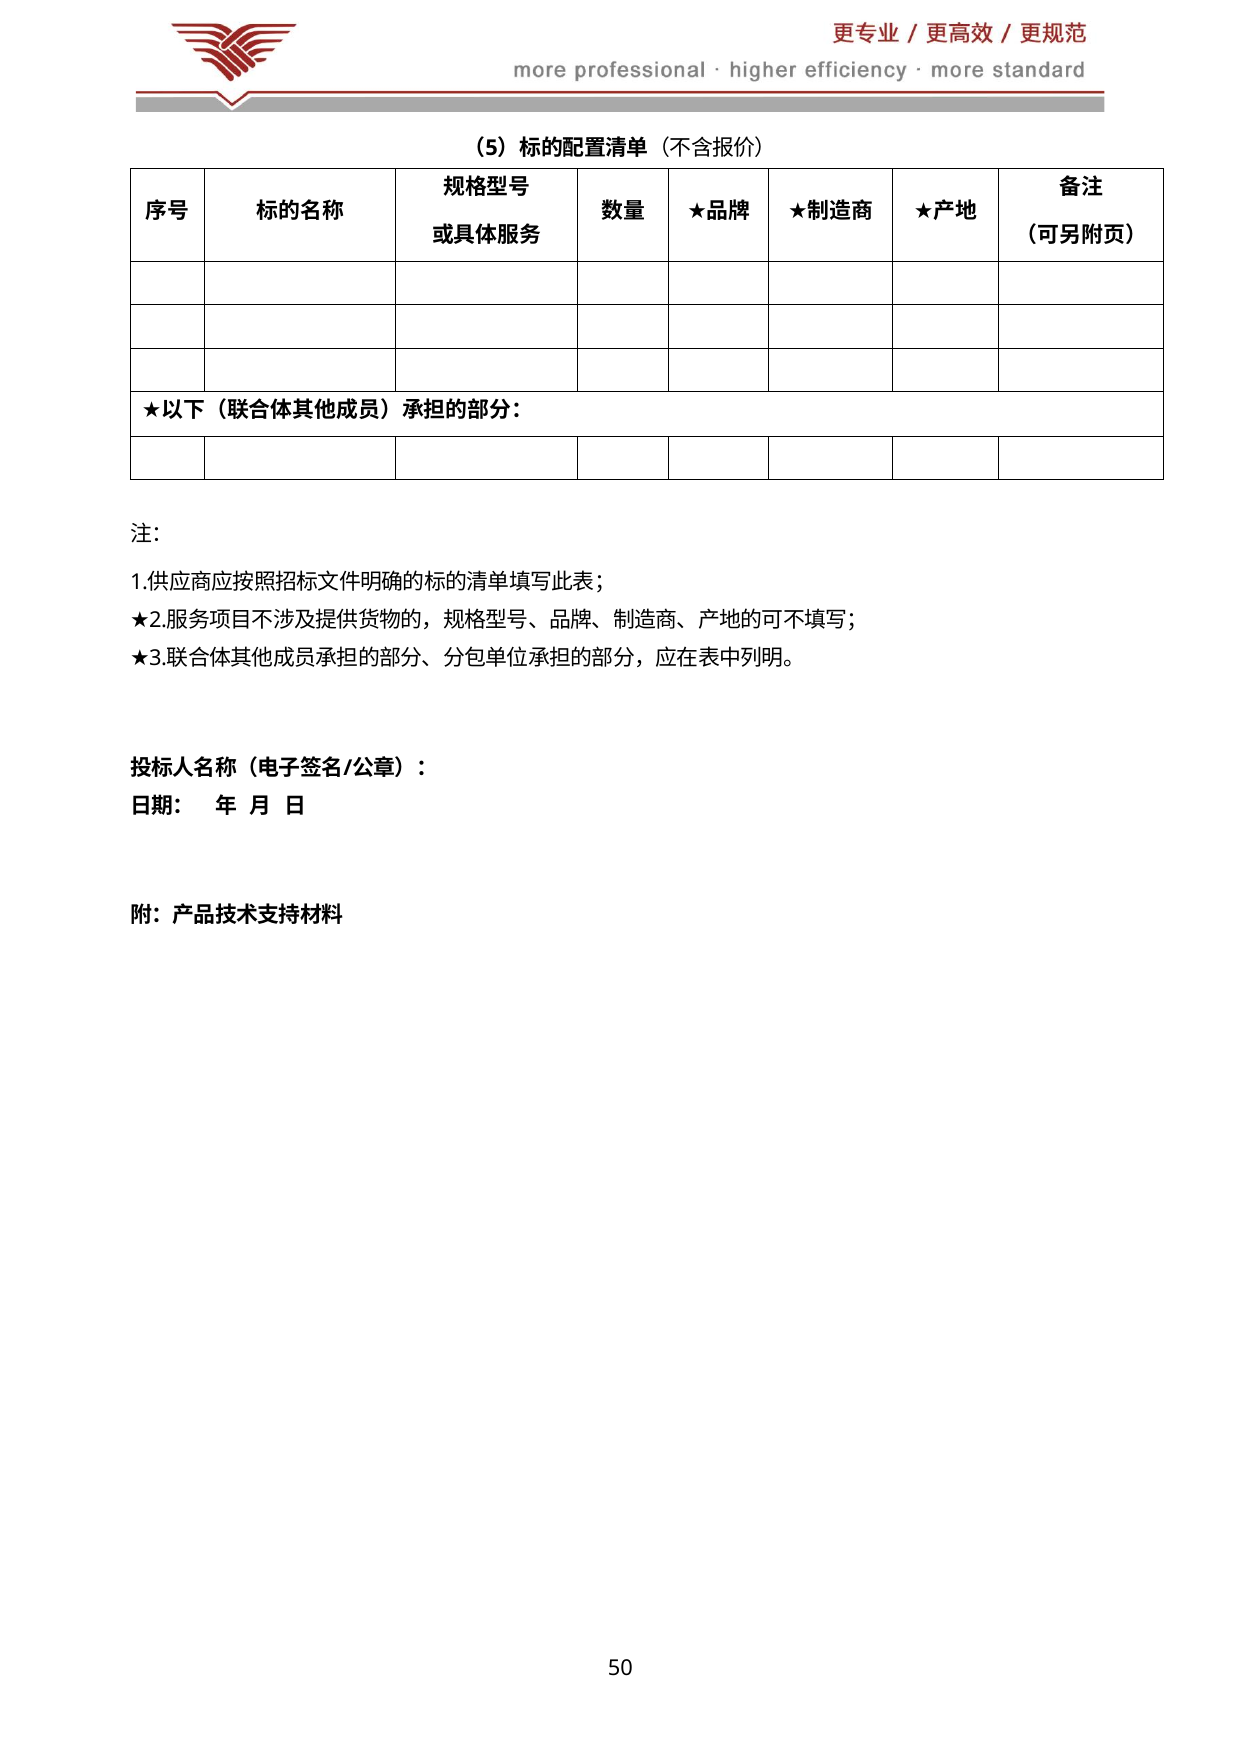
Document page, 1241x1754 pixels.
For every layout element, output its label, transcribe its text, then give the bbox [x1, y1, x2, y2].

table_cell [396, 437, 577, 479]
table_header 标的名称 [205, 169, 395, 261]
table_cell [769, 349, 892, 391]
table_cell [396, 349, 577, 391]
table_header ★品牌 [669, 169, 768, 261]
table_cell [131, 437, 204, 479]
table_cell [769, 262, 892, 304]
text 日期： 年 月 日 [130, 788, 1110, 819]
table_cell [578, 305, 668, 347]
text 投标人名称（电子签名/公章）： [130, 749, 1110, 781]
table_cell [999, 305, 1163, 347]
table_cell [205, 262, 395, 304]
table_cell [769, 305, 892, 347]
table_cell [893, 305, 998, 347]
table_cell [669, 262, 768, 304]
table_cell [669, 437, 768, 479]
table_cell [396, 262, 577, 304]
table_cell [669, 305, 768, 347]
table_cell [893, 262, 998, 304]
table_cell [578, 437, 668, 479]
table_cell [131, 349, 204, 391]
text （5）标的配置清单（不含报价） [130, 130, 1110, 162]
table_header 序号 [131, 169, 204, 261]
table_cell [205, 437, 395, 479]
table_cell [999, 349, 1163, 391]
table_header 规格型号 或具体服务 [396, 169, 577, 261]
table_header 备注 （可另附页） [999, 169, 1163, 261]
table_header ★产地 [893, 169, 998, 261]
table_cell [999, 437, 1163, 479]
table_cell [999, 262, 1163, 304]
text ★3.联合体其他成员承担的部分、分包单位承担的部分，应在表中列明。 [130, 640, 1110, 672]
table_cell [669, 349, 768, 391]
table_cell [205, 349, 395, 391]
table_cell ★以下（联合体其他成员）承担的部分： [131, 392, 1163, 436]
text ★2.服务项目不涉及提供货物的，规格型号、品牌、制造商、产地的可不填写； [130, 602, 1110, 633]
text 附：产品技术支持材料 [130, 897, 1110, 929]
text 1.供应商应按照招标文件明确的标的清单填写此表； [130, 564, 1110, 595]
table_cell [396, 305, 577, 347]
table_cell [769, 437, 892, 479]
table_cell [578, 349, 668, 391]
table_cell [131, 262, 204, 304]
text 注： [130, 516, 1110, 548]
table_cell [893, 437, 998, 479]
table_cell [205, 305, 395, 347]
table_cell [578, 262, 668, 304]
table_cell [131, 305, 204, 347]
table_cell [893, 349, 998, 391]
table_header 数量 [578, 169, 668, 261]
table_header ★制造商 [769, 169, 892, 261]
picture [135, 0, 1105, 112]
